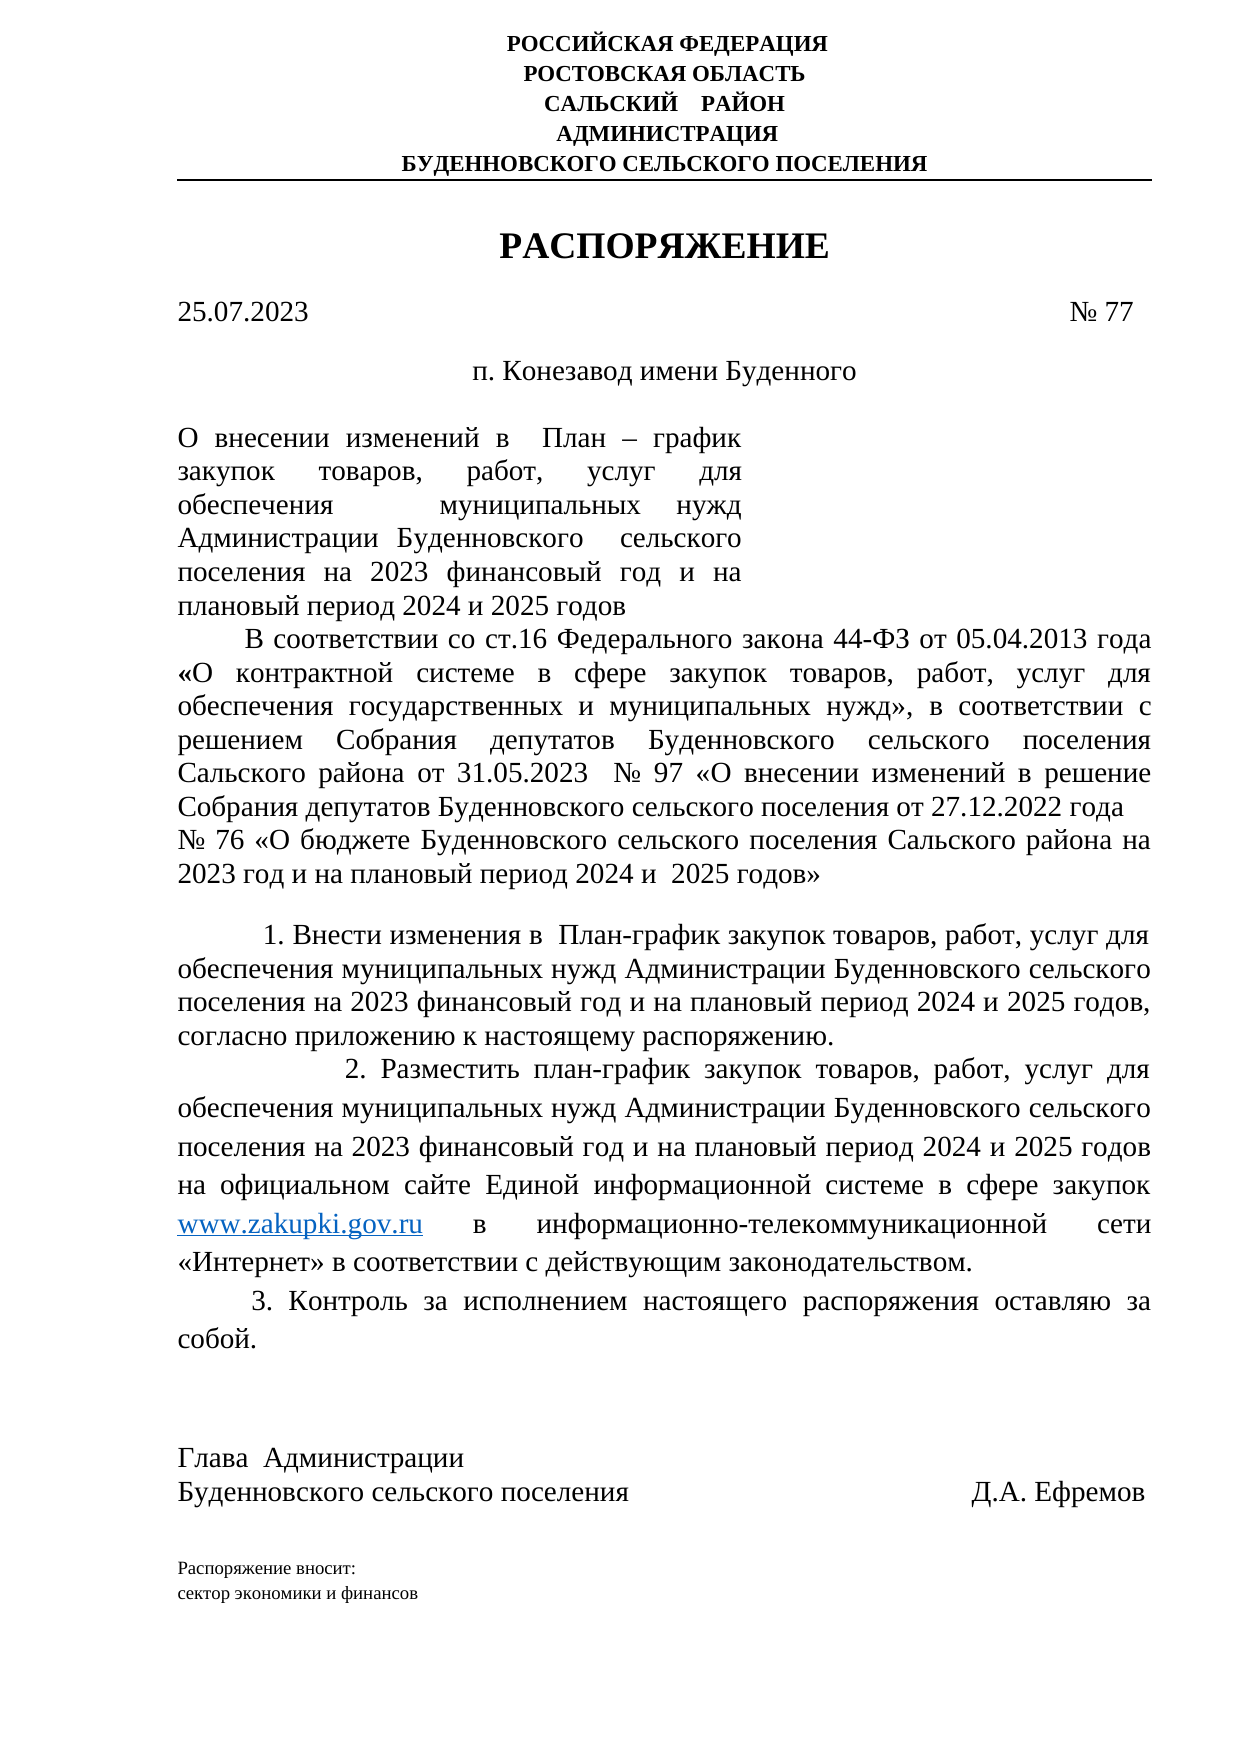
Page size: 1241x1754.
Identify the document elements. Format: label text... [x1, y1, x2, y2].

text РАСПОРЯЖЕНИЕ [177, 223, 1152, 266]
table_header О внесении изменений в План – график закупок товаров, работ, услуг для обеспечения муниципальных нужд Администрации Буденновского сельского поселения на 2023 финансовый год и на плановый период 2024 и 2025 годов [166, 420, 753, 621]
text сектор экономики и финансов [177, 1582, 1152, 1603]
text п. Конезавод имени Буденного [177, 353, 1152, 387]
text РОССИЙСКАЯ ФЕДЕРАЦИЯ [177, 29, 1152, 56]
text САЛЬСКИЙ РАЙОН [177, 90, 1152, 116]
text 1. Внести изменения в План-график закупок товаров, работ, услуг для обеспечения муниципальных нужд Администрации Буденновского сельского поселения на 2023 финансовый год и на плановый период 2024 и 2025 годов, согласно приложению к настоящему распоряжению. [177, 917, 1152, 1052]
text № 76 «О бюджете Буденновского сельского поселения Сальского района на 2023 год и на плановый период 2024 и 2025 годов» [177, 822, 1152, 889]
text 2. Разместить план-график закупок товаров, работ, услуг для обеспечения муниципальных нужд Администрации Буденновского сельского поселения на 2023 финансовый год и на плановый период 2024 и 2025 годов на официальном сайте Единой информационной системе в сфере закупок www.zakupki.gov.ru в информационно-телекоммуникационной сети «Интернет» в соответствии с действующим законодательством. [177, 1052, 1152, 1278]
text 25.07.2023 № 77 [177, 294, 1152, 327]
text Глава Администрации [177, 1440, 1152, 1474]
text РОСТОВСКАЯ ОБЛАСТЬ [177, 60, 1152, 86]
text Буденновского сельского поселения Д.А. Ефремов [177, 1474, 1152, 1507]
text Распоряжение вносит: [177, 1557, 1152, 1578]
text 3. Контроль за исполнением настоящего распоряжения оставляю за собой. [177, 1283, 1152, 1355]
text БУДЕННОВСКОГО СЕЛЬСКОГО ПОСЕЛЕНИЯ [177, 150, 1152, 179]
text В соответствии со ст.16 Федерального закона 44-ФЗ от 05.04.2013 года «О контрактной системе в сфере закупок товаров, работ, услуг для обеспечения государственных и муниципальных нужд», в соответствии с решением Собрания депутатов Буденновского сельского поселения Сальского района от 31.05.2023 № 97 «О внесении изменений в решение Собрания депутатов Буденновского сельского поселения от 27.12.2022 года [177, 621, 1152, 822]
text АДМИНИСТРАЦИЯ [177, 120, 1152, 147]
